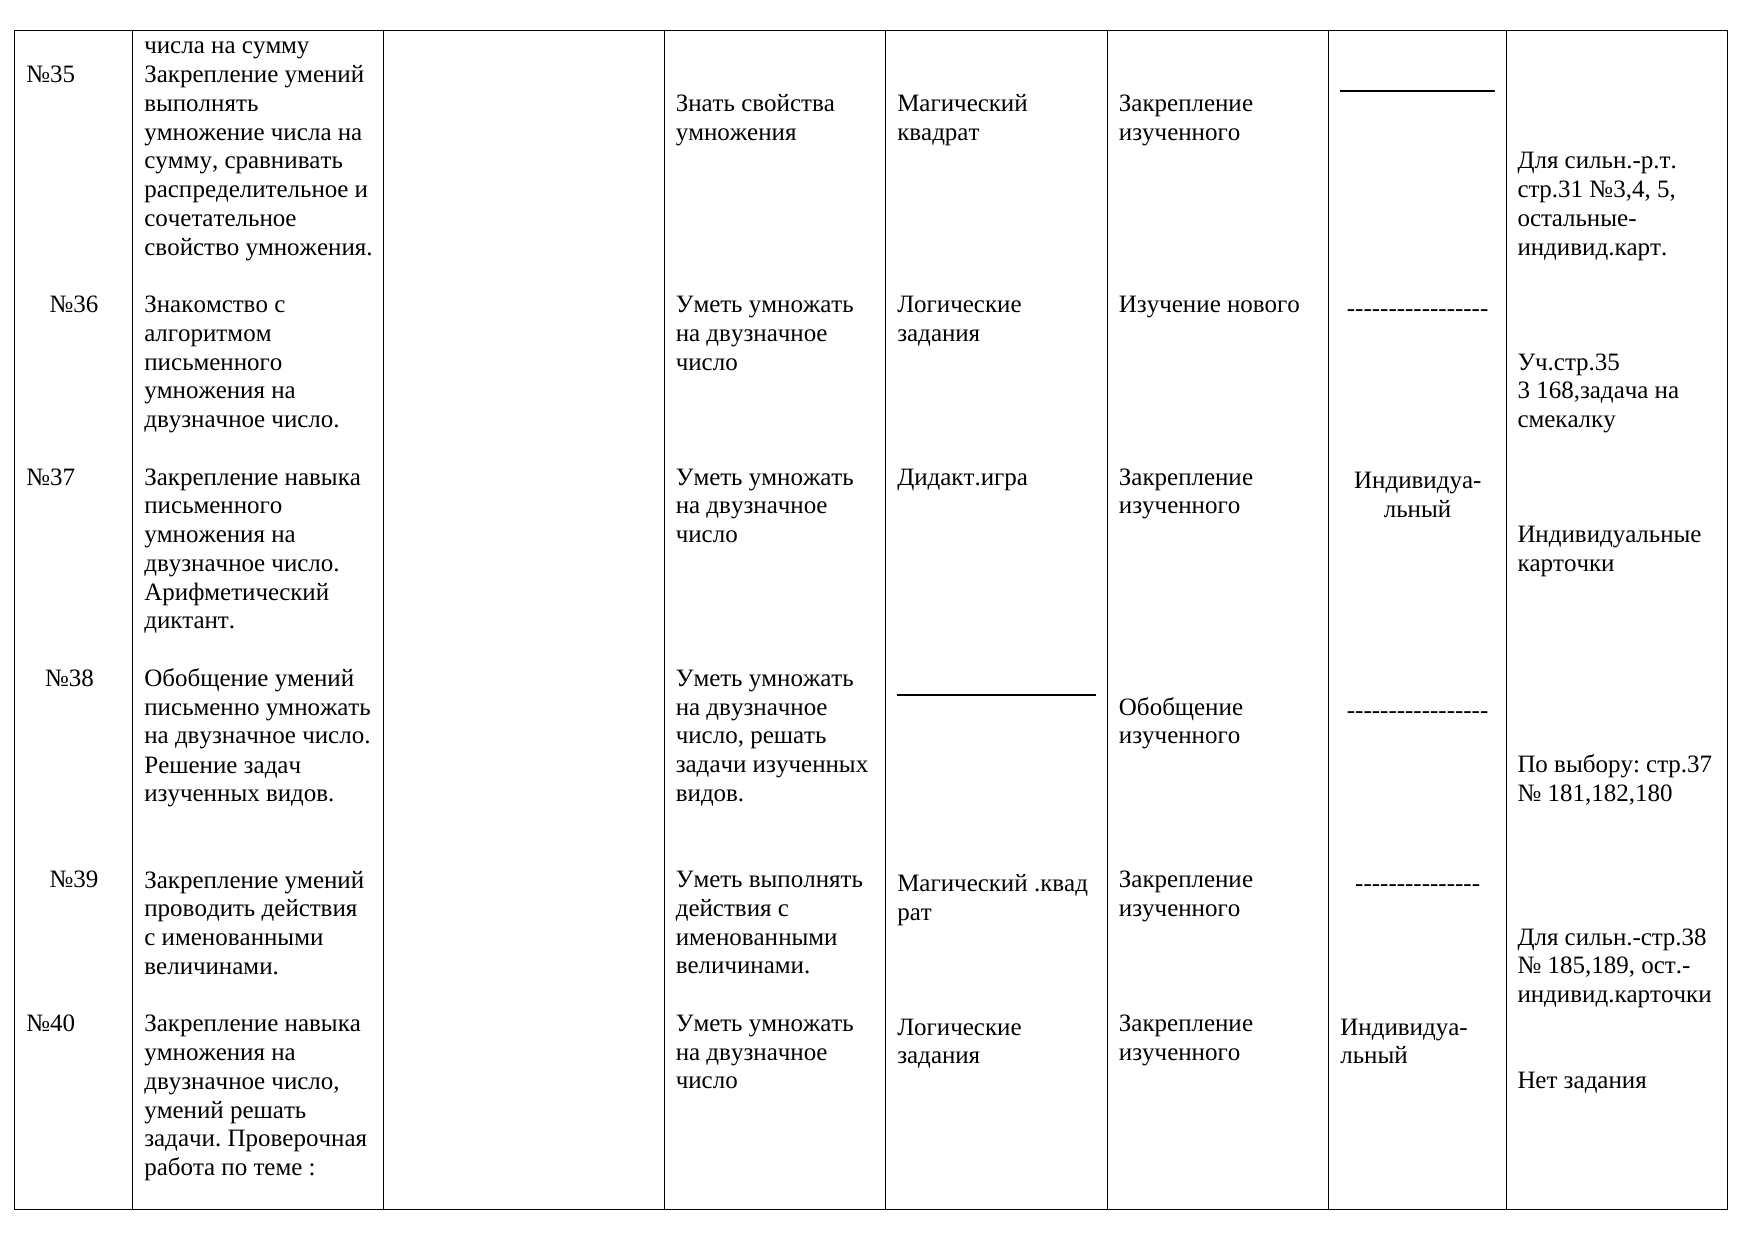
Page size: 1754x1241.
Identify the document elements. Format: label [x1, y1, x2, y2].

table_cell [1108, 31, 1328, 1209]
table_cell [1329, 31, 1506, 1209]
table_cell [886, 31, 1107, 1209]
table_cell [384, 31, 664, 1209]
table_cell [1507, 31, 1727, 1209]
table_cell [133, 31, 383, 1209]
table_cell [15, 31, 132, 1209]
table_cell [665, 31, 885, 1209]
